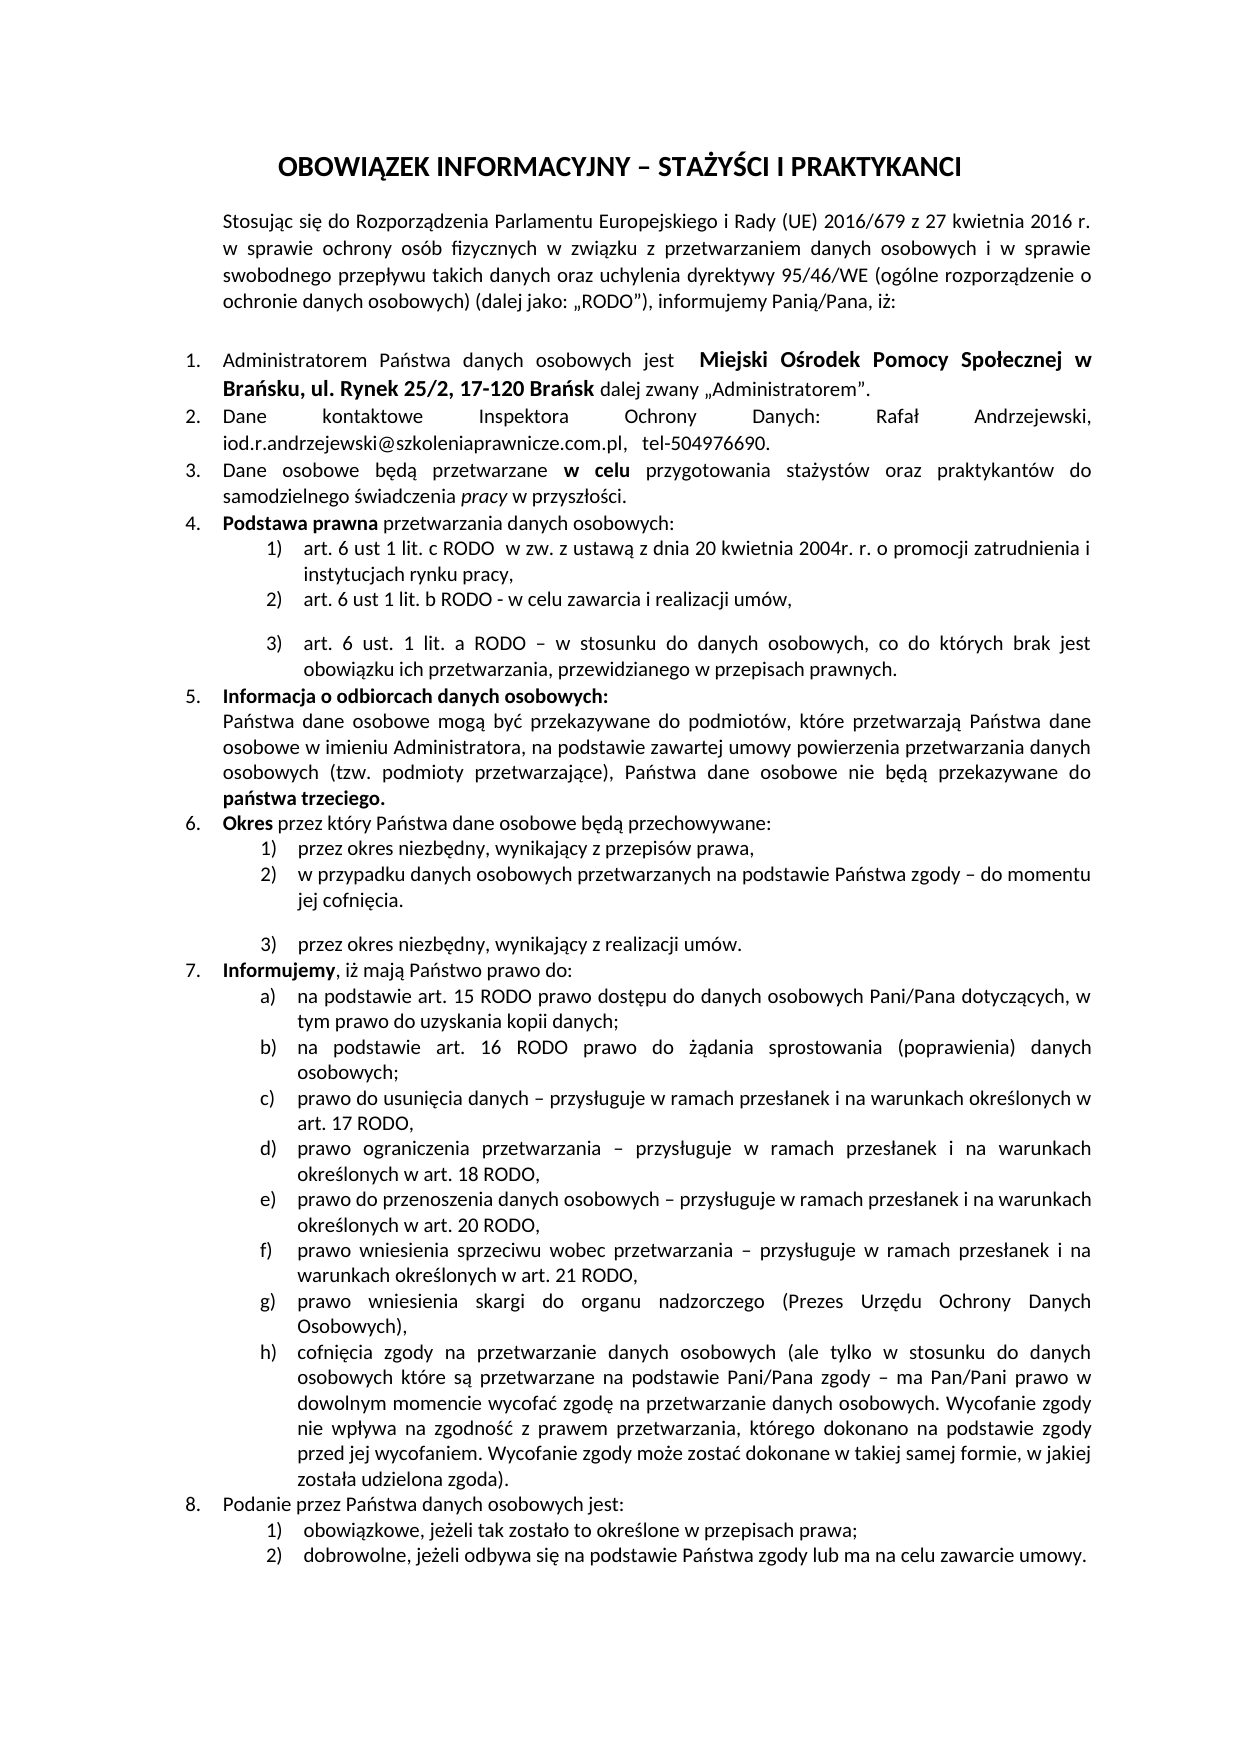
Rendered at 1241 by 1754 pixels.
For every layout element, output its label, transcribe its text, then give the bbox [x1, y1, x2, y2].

list Informujemy, iż mają Państwo prawo do: [185, 958, 1093, 983]
list art. 6 ust 1 lit. b RODO - w celu zawarcia i realizacji umów, [266, 586, 1093, 612]
list Państwa dane osobowe mogą być przekazywane do podmiotów, które przetwarzają Państwa dane osobowe w imieniu Administratora, na podstawie zawartej umowy powierzenia przetwarzania danych osobowych (tzw. podmioty przetwarzające), Państwa dane osobowe nie będą przekazywane do państwa trzeciego. [223, 708, 1093, 810]
list na podstawie art. 15 RODO prawo dostępu do danych osobowych Pani/Pana dotyczących, w tym prawo do uzyskania kopii danych; [260, 983, 1093, 1034]
text OBOWIĄZEK INFORMACYJNY – STAŻYŚCI I PRAKTYKANCI [148, 148, 1093, 183]
list prawo wniesienia skargi do organu nadzorczego (Prezes Urzędu Ochrony Danych Osobowych), [260, 1288, 1093, 1339]
list Dane osobowe będą przetwarzane w celu przygotowania stażystów oraz praktykantów do samodzielnego świadczenia pracy w przyszłości. [185, 457, 1093, 509]
list art. 6 ust 1 lit. c RODO w zw. z ustawą z dnia 20 kwietnia 2004r. r. o promocji zatrudnienia i instytucjach rynku pracy, [266, 536, 1093, 586]
list prawo do przenoszenia danych osobowych – przysługuje w ramach przesłanek i na warunkach określonych w art. 20 RODO, [260, 1186, 1093, 1237]
list na podstawie art. 16 RODO prawo do żądania sprostowania (poprawienia) danych osobowych; [260, 1034, 1093, 1085]
list cofnięcia zgody na przetwarzanie danych osobowych (ale tylko w stosunku do danych osobowych które są przetwarzane na podstawie Pani/Pana zgody – ma Pan/Pani prawo w dowolnym momencie wycofać zgodę na przetwarzanie danych osobowych. Wycofanie zgody nie wpływa na zgodność z prawem przetwarzania, którego dokonano na podstawie zgody przed jej wycofaniem. Wycofanie zgody może zostać dokonane w takiej samej formie, w jakiej została udzielona zgoda). [260, 1339, 1093, 1491]
list prawo ograniczenia przetwarzania – przysługuje w ramach przesłanek i na warunkach określonych w art. 18 RODO, [260, 1136, 1093, 1186]
list Informacja o odbiorcach danych osobowych: [185, 683, 1093, 708]
list art. 6 ust. 1 lit. a RODO – w stosunku do danych osobowych, co do których brak jest obowiązku ich przetwarzania, przewidzianego w przepisach prawnych. [266, 630, 1093, 682]
list obowiązkowe, jeżeli tak zostało to określone w przepisach prawa; [266, 1517, 1093, 1542]
list przez okres niezbędny, wynikający z przepisów prawa, [260, 836, 1093, 861]
list Stosując się do Rozporządzenia Parlamentu Europejskiego i Rady (UE) 2016/679 z 27 kwietnia 2016 r. w sprawie ochrony osób fizycznych w związku z przetwarzaniem danych osobowych i w sprawie swobodnego przepływu takich danych oraz uchylenia dyrektywy 95/46/WE (ogólne rozporządzenie o ochronie danych osobowych) (dalej jako: „RODO”), informujemy Panią/Pana, iż: [223, 209, 1093, 314]
list prawo do usunięcia danych – przysługuje w ramach przesłanek i na warunkach określonych w art. 17 RODO, [260, 1085, 1093, 1136]
list Podanie przez Państwa danych osobowych jest: [185, 1491, 1093, 1517]
list w przypadku danych osobowych przetwarzanych na podstawie Państwa zgody – do momentu jej cofnięcia. [260, 861, 1093, 913]
list Administratorem Państwa danych osobowych jest Miejski Ośrodek Pomocy Społecznej w Brańsku, ul. Rynek 25/2, 17-120 Brańsk dalej zwany „Administratorem”. [185, 345, 1093, 402]
list prawo wniesienia sprzeciwu wobec przetwarzania – przysługuje w ramach przesłanek i na warunkach określonych w art. 21 RODO, [260, 1237, 1093, 1288]
list dobrowolne, jeżeli odbywa się na podstawie Państwa zgody lub ma na celu zawarcie umowy. [266, 1542, 1093, 1568]
list Podstawa prawna przetwarzania danych osobowych: [185, 510, 1093, 536]
list przez okres niezbędny, wynikający z realizacji umów. [260, 931, 1093, 956]
list Dane kontaktowe Inspektora Ochrony Danych: Rafał Andrzejewski, iod.r.andrzejewski@szkoleniaprawnicze.com.pl, tel-504976690. [185, 403, 1093, 456]
list Okres przez który Państwa dane osobowe będą przechowywane: [185, 810, 1093, 836]
